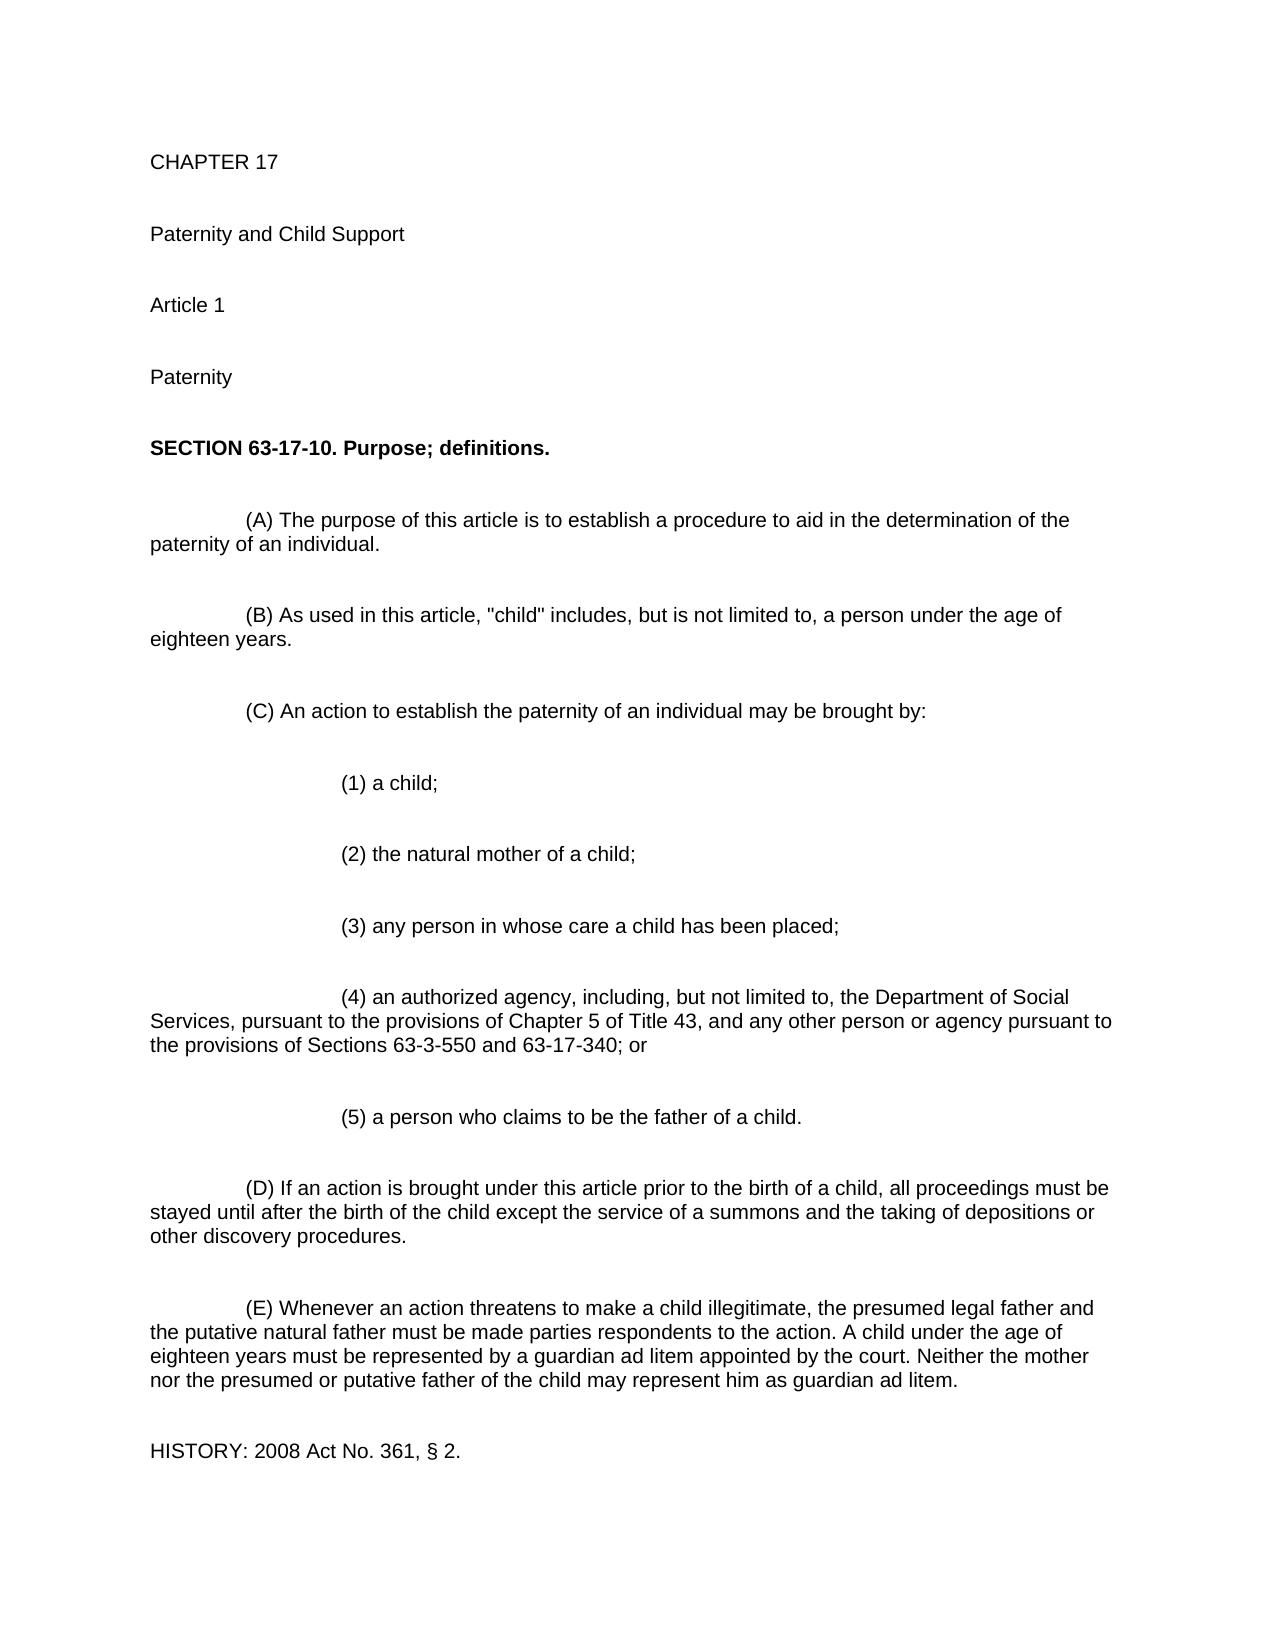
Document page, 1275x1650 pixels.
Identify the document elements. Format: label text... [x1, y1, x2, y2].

text (A) The purpose of this article is to establish a procedure to aid in the determination of the paternity of an individual. [150, 508, 1125, 579]
text (3) any person in whose care a child has been placed; [150, 913, 1125, 961]
text (B) As used in this article, "child" includes, but is not limited to, a person under the age of eighteen years. [150, 603, 1125, 675]
text Paternity [150, 365, 1125, 412]
text (1) a child; [150, 770, 1125, 818]
text (D) If an action is brought under this article prior to the birth of a child, all proceedings must be stayed until after the birth of the child except the service of a summons and the taking of depositions or other discovery procedures. [150, 1176, 1125, 1272]
text Article 1 [150, 293, 1125, 341]
text (E) Whenever an action threatens to make a child illegitimate, the presumed legal father and the putative natural father must be made parties respondents to the action. A child under the age of eighteen years must be represented by a guardian ad litem appointed by the court. Neither the mother nor the presumed or putative father of the child may represent him as guardian ad litem. [150, 1296, 1125, 1415]
text (5) a person who claims to be the father of a child. [150, 1104, 1125, 1152]
text Paternity and Child Support [150, 222, 1125, 269]
text (4) an authorized agency, including, but not limited to, the Department of Social Services, pursuant to the provisions of Chapter 5 of Title 43, and any other person or agency pursuant to the provisions of Sections 63-3-550 and 63-17-340; or [150, 985, 1125, 1081]
text CHAPTER 17 [150, 150, 1125, 198]
text (C) An action to establish the paternity of an individual may be brought by: [150, 699, 1125, 746]
text SECTION 63-17-10. Purpose; definitions. [150, 436, 1125, 484]
text HISTORY: 2008 Act No. 361, § 2. [150, 1439, 1125, 1487]
text (2) the natural mother of a child; [150, 842, 1125, 889]
